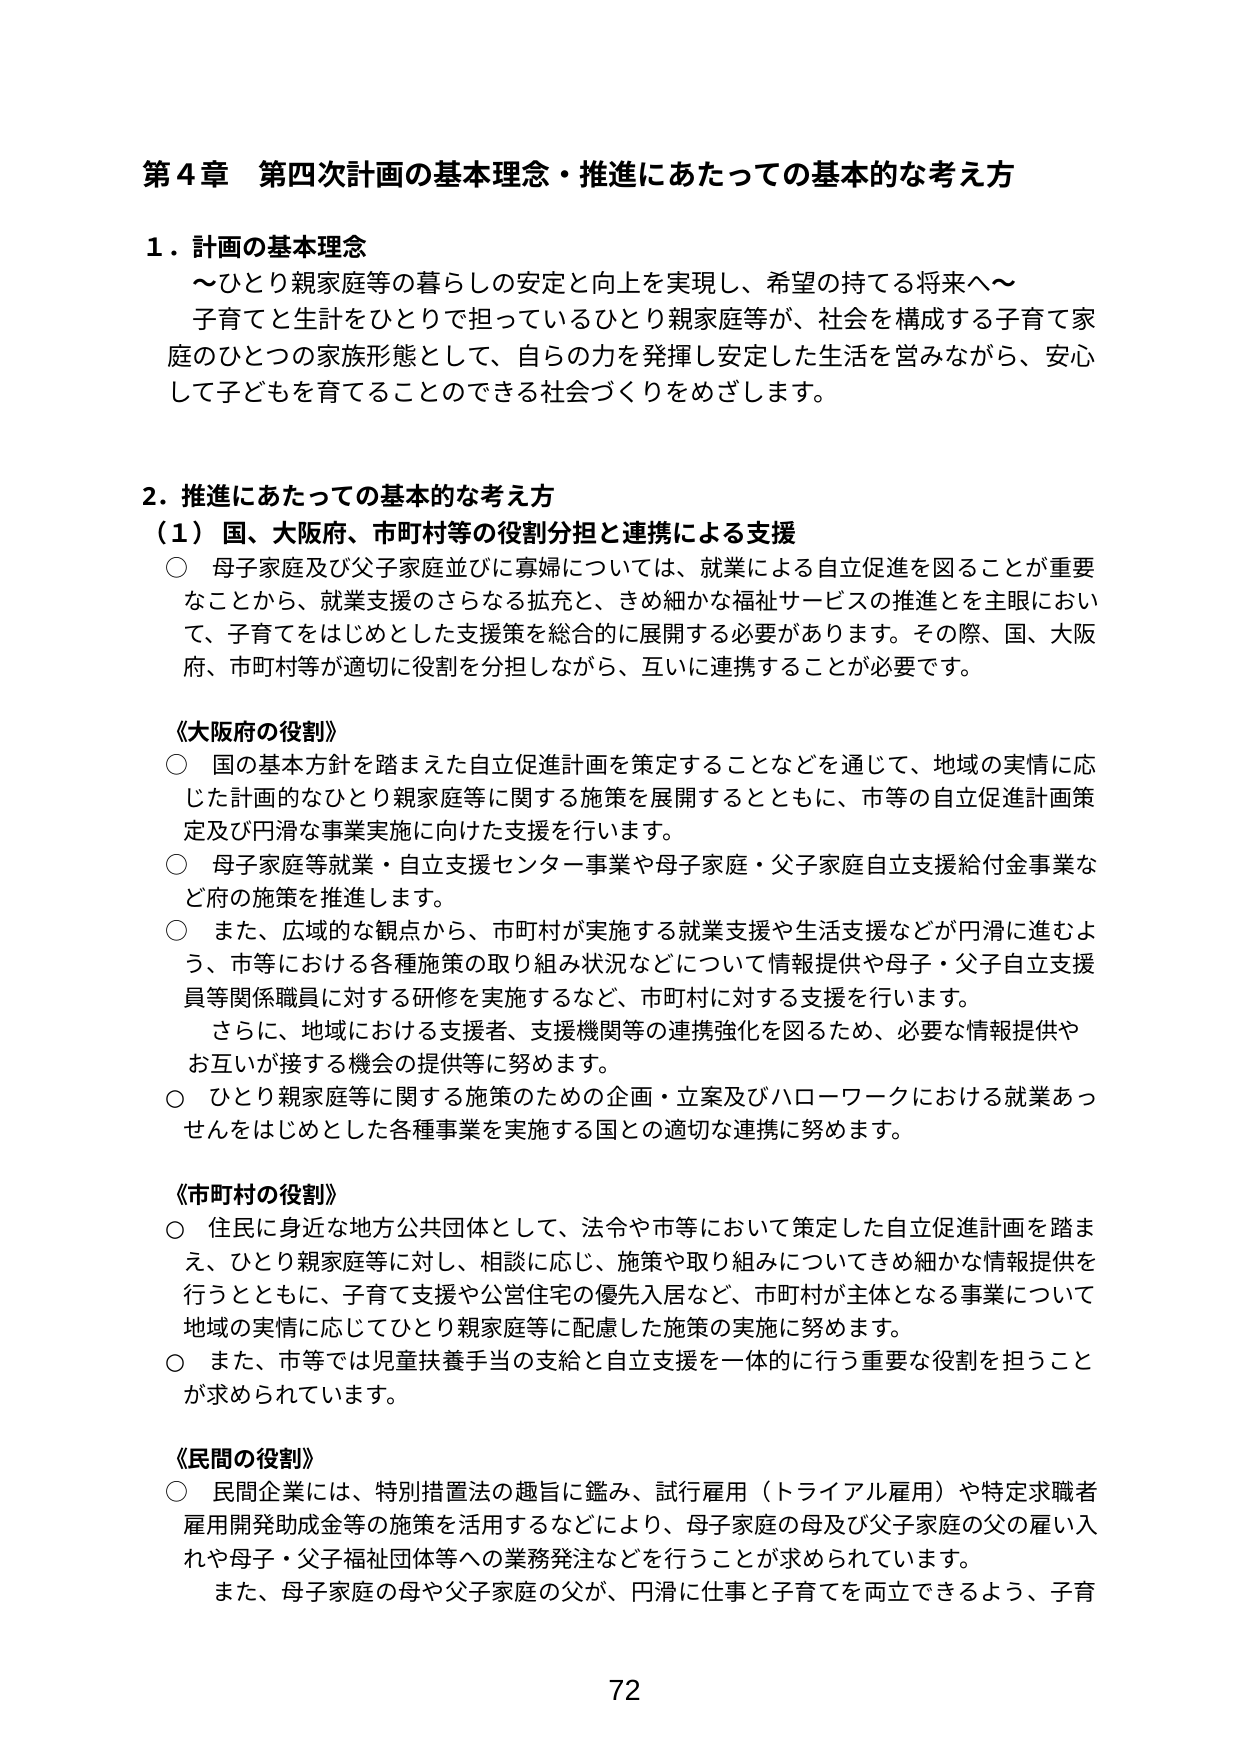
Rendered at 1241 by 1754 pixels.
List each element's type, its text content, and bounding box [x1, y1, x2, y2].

text 子育てと生計をひとりで担っているひとり親家庭等が、社会を構成する子育て家庭のひとつの家族形態として、自らの力を発揮し安定した生活を営みながら、安心して子どもを育てることのできる社会づくりをめざします。 [142, 300, 1098, 409]
text ○ 住民に身近な地方公共団体として、法令や市等において策定した自立促進計画を踏まえ、ひとり親家庭等に対し、相談に応じ、施策や取り組みについてきめ細かな情報提供を行うとともに、子育て支援や公営住宅の優先入居など、市町村が主体となる事業について、地域の実情に応じてひとり親家庭等に配慮した施策の実施に努めます。 [165, 1210, 1098, 1343]
text ○ また、市等では児童扶養手当の支給と自立支援を一体的に行う重要な役割を担うことが求められています。 [165, 1343, 1098, 1410]
text ○ ひとり親家庭等に関する施策のための企画・立案及びハローワークにおける就業あっせんをはじめとした各種事業を実施する国との適切な連携に努めます。 [165, 1079, 1098, 1146]
text 《民間の役割》 [142, 1441, 1098, 1474]
text さらに、地域における支援者、支援機関等の連携強化を図るため、必要な情報提供や [142, 1013, 1098, 1046]
text ○ 母子家庭等就業・自立支援センター事業や母子家庭・父子家庭自立支援給付金事業など府の施策を推進します。 [142, 846, 1098, 913]
text 《市町村の役割》 [142, 1177, 1098, 1210]
text ～ひとり親家庭等の暮らしの安定と向上を実現し、希望の持てる将来へ～ [142, 264, 1098, 300]
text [142, 1574, 1098, 1607]
text 2．推進にあたっての基本的な考え方 [142, 477, 1098, 513]
text ○ また、広域的な観点から、市町村が実施する就業支援や生活支援などが円滑に進むよう、市等における各種施策の取り組み状況などについて情報提供や母子・父子自立支援員等関係職員に対する研修を実施するなど、市町村に対する支援を行います。 [142, 913, 1098, 1013]
text ○ 民間企業には、特別措置法の趣旨に鑑み、試行雇用（トライアル雇用）や特定求職者雇用開発助成金等の施策を活用するなどにより、母子家庭の母及び父子家庭の父の雇い入れや母子・父子福祉団体等への業務発注などを行うことが求められています。 [142, 1474, 1098, 1574]
text ○ 母子家庭及び父子家庭並びに寡婦については、就業による自立促進を図ることが重要なことから、就業支援のさらなる拡充と、きめ細かな福祉サービスの推進とを主眼において、子育てをはじめとした支援策を総合的に展開する必要があります。その際、国、大阪府、市町村等が適切に役割を分担しながら、互いに連携することが必要です。 [142, 549, 1098, 682]
text （１） 国、大阪府、市町村等の役割分担と連携による支援 [142, 513, 1098, 549]
text ○ 国の基本方針を踏まえた自立促進計画を策定することなどを通じて、地域の実情に応じた計画的なひとり親家庭等に関する施策を展開するとともに、市等の自立促進計画策定及び円滑な事業実施に向けた支援を行います。 [142, 747, 1098, 846]
text １．計画の基本理念 [142, 227, 1098, 264]
text 《大阪府の役割》 [142, 713, 1098, 747]
text 第４章 第四次計画の基本理念・推進にあたっての基本的な考え方 [142, 151, 1098, 193]
text お互いが接する機会の提供等に努めます。 [142, 1046, 1098, 1079]
